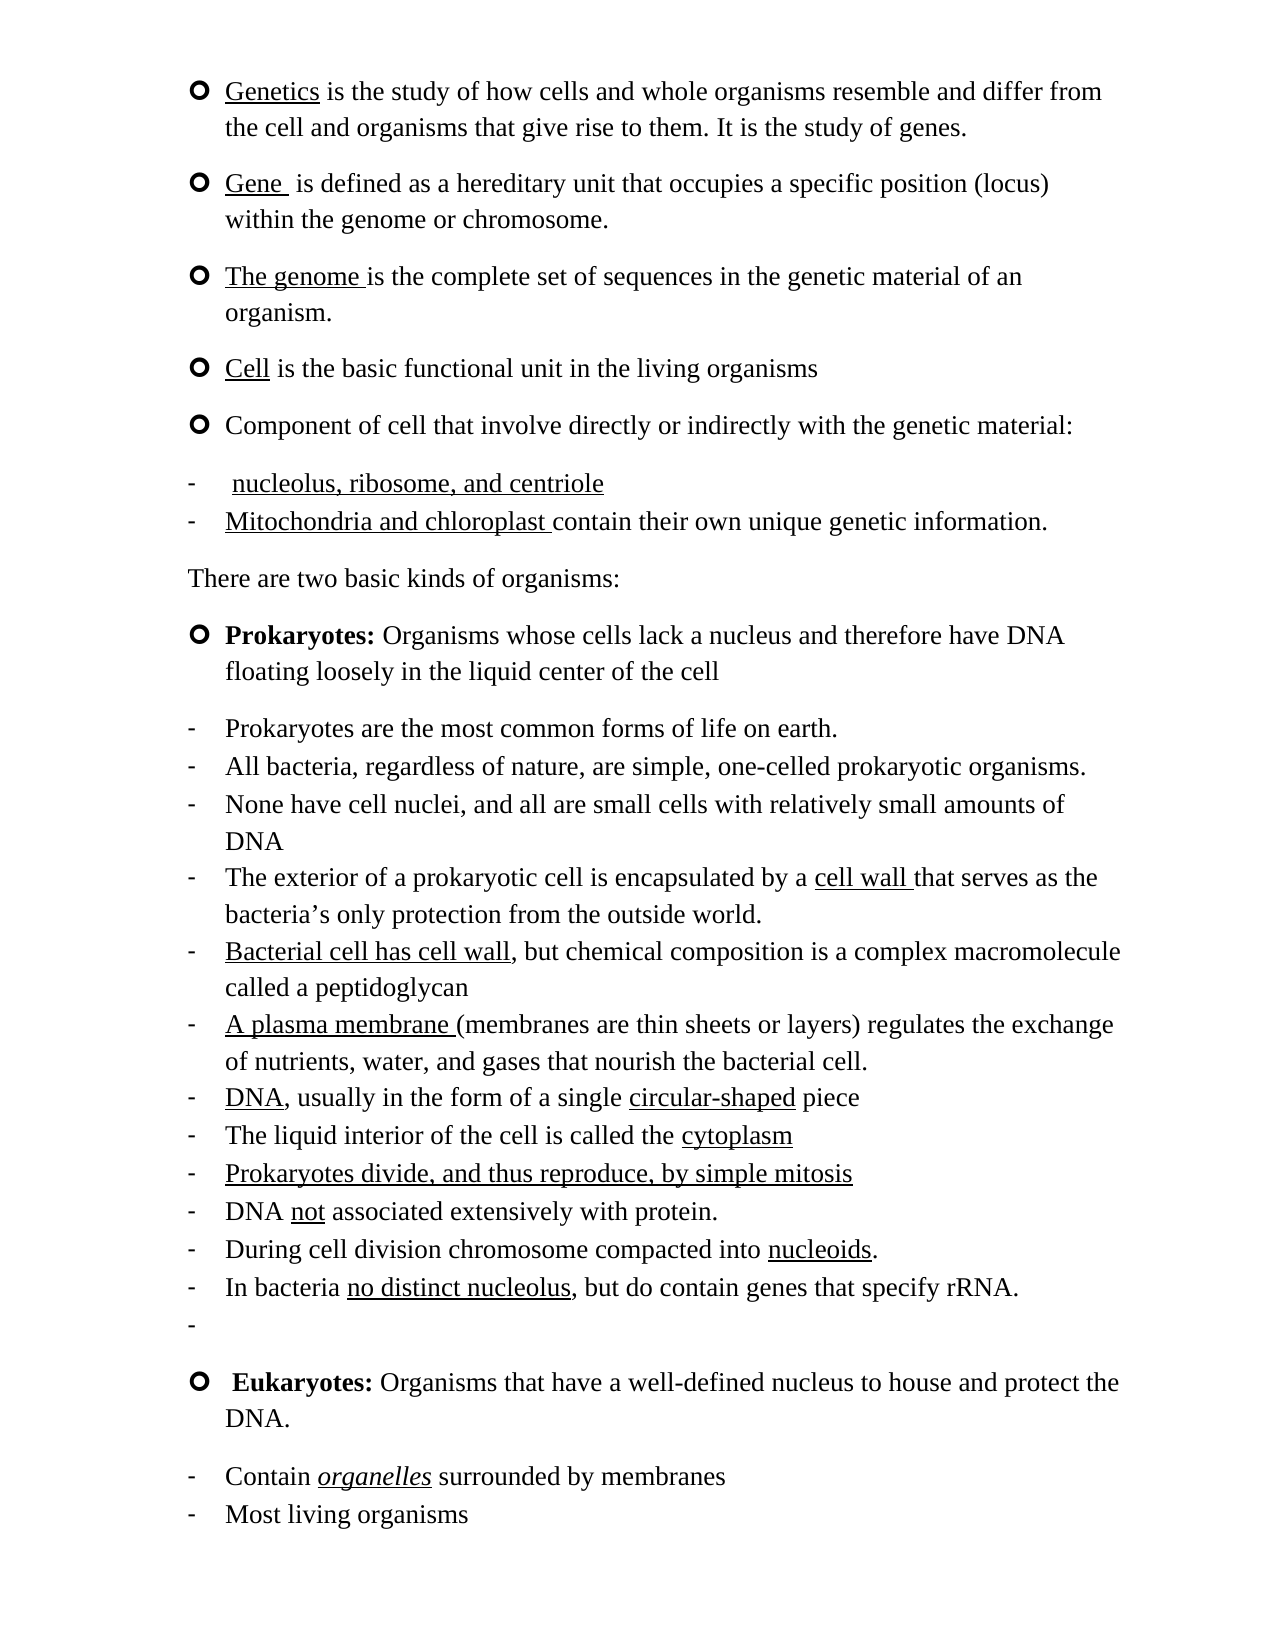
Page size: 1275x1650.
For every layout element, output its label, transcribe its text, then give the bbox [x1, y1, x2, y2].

list DNA, usually in the form of a single circular-shaped piece [187, 1081, 1125, 1113]
list Eukaryotes: Organisms that have a well-defined nucleus to house and protect the DNA. [187, 1366, 1125, 1433]
list In bacteria no distinct nucleolus, but do contain genes that specify rRNA. [187, 1270, 1125, 1303]
text There are two basic kinds of organisms: [187, 562, 1125, 593]
list Gene is defined as a hereditary unit that occupies a specific position (locus) within the genome or chromosome. [187, 167, 1125, 234]
list A plasma membrane (membranes are thin sheets or layers) regulates the exchange of nutrients, water, and gases that nourish the bacterial cell. [187, 1007, 1125, 1076]
list Prokaryotes divide, and thus reproduce, by simple mitosis [187, 1156, 1125, 1189]
list Mitochondria and chloroplast contain their own unique genetic information. [187, 504, 1125, 537]
list The liquid interior of the cell is called the cytoplasm [187, 1118, 1125, 1151]
list During cell division chromosome compacted into nucleoids. [187, 1232, 1125, 1265]
list All bacteria, regardless of nature, are simple, one-celled prokaryotic organisms. [187, 749, 1125, 782]
list Component of cell that involve directly or indirectly with the genetic material: [187, 409, 1125, 440]
list Most living organisms [187, 1497, 1125, 1530]
list Prokaryotes: Organisms whose cells lack a nucleus and therefore have DNA floating loosely in the liquid center of the cell [187, 619, 1125, 686]
list Bacterial cell has cell wall, but chemical composition is a complex macromolecule called a peptidoglycan [187, 934, 1125, 1003]
list Contain organelles surrounded by membranes [187, 1459, 1125, 1492]
list DNA not associated extensively with protein. [187, 1194, 1125, 1227]
list nucleolus, ribosome, and centriole [187, 466, 1125, 499]
list None have cell nuclei, and all are small cells with relatively small amounts of DNA [187, 787, 1125, 856]
list The genome is the complete set of sequences in the genetic material of an organism. [187, 260, 1125, 327]
list Cell is the basic functional unit in the living organisms [187, 352, 1125, 383]
list Prokaryotes are the most common forms of life on earth. [187, 711, 1125, 744]
list Genetics is the study of how cells and whole organisms resemble and differ from the cell and organisms that give rise to them. It is the study of genes. [187, 75, 1125, 142]
list The exterior of a prokaryotic cell is encapsulated by a cell wall that serves as the bacteria’s only protection from the outside world. [187, 861, 1125, 929]
